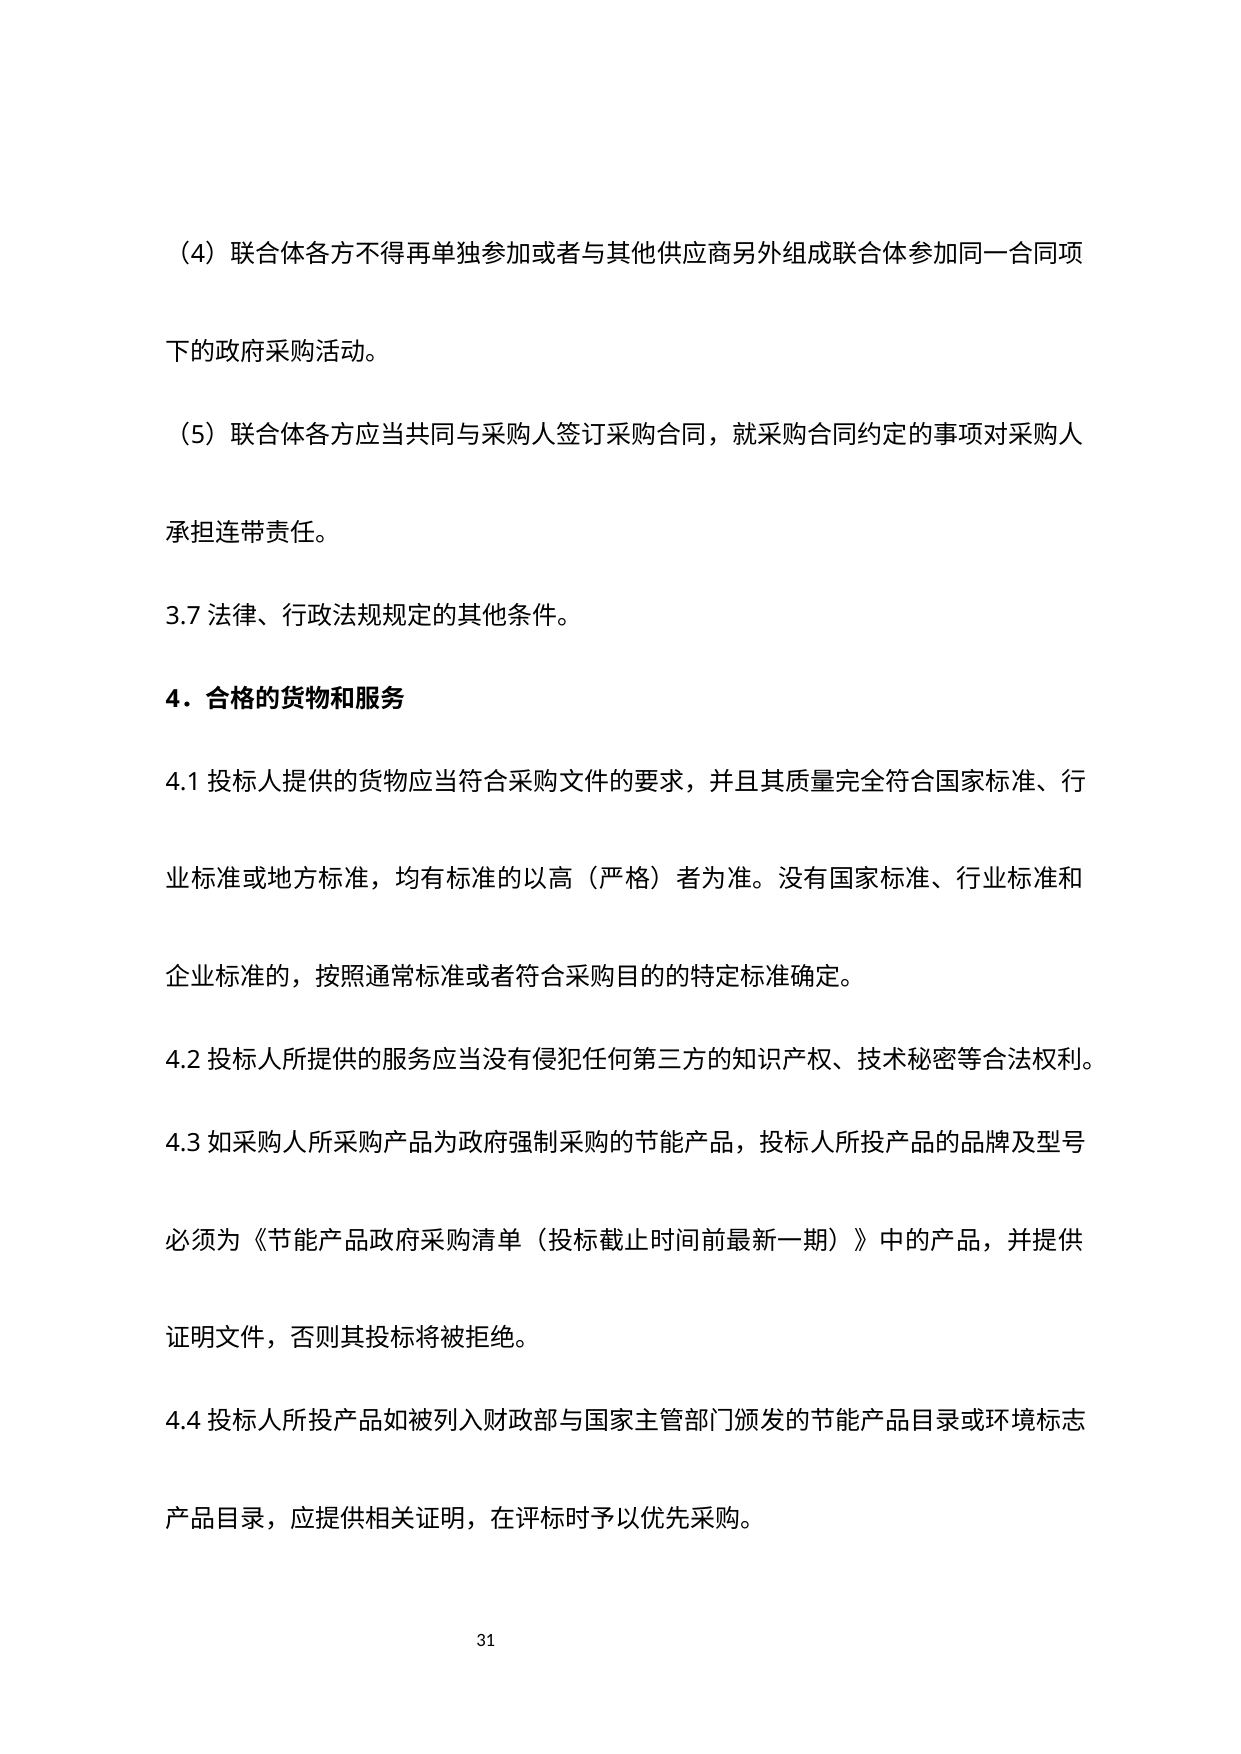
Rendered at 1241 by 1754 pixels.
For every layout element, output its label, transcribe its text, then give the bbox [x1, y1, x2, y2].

text 4.3 如采购人所采购产品为政府强制采购的节能产品，投标人所投产品的品牌及型号必须为《节能产品政府采购清单（投标截止时间前最新一期）》中的产品，并提供证明文件，否则其投标将被拒绝。 [165, 1108, 1087, 1368]
text 4．合格的货物和服务 [165, 664, 1087, 729]
text 4.1 投标人提供的货物应当符合采购文件的要求，并且其质量完全符合国家标准、行业标准或地方标准，均有标准的以高（严格）者为准。没有国家标准、行业标准和企业标准的，按照通常标准或者符合采购目的的特定标准确定。 [165, 747, 1087, 1007]
text 4.2 投标人所提供的服务应当没有侵犯任何第三方的知识产权、技术秘密等合法权利。 [165, 1025, 1087, 1090]
text （5）联合体各方应当共同与采购人签订采购合同，就采购合同约定的事项对采购人承担连带责任。 [165, 400, 1087, 563]
text 4.4 投标人所投产品如被列入财政部与国家主管部门颁发的节能产品目录或环境标志产品目录，应提供相关证明，在评标时予以优先采购。 [165, 1386, 1087, 1549]
text 3.7 法律、行政法规规定的其他条件。 [165, 581, 1087, 646]
text （4）联合体各方不得再单独参加或者与其他供应商另外组成联合体参加同一合同项下的政府采购活动。 [165, 219, 1087, 382]
